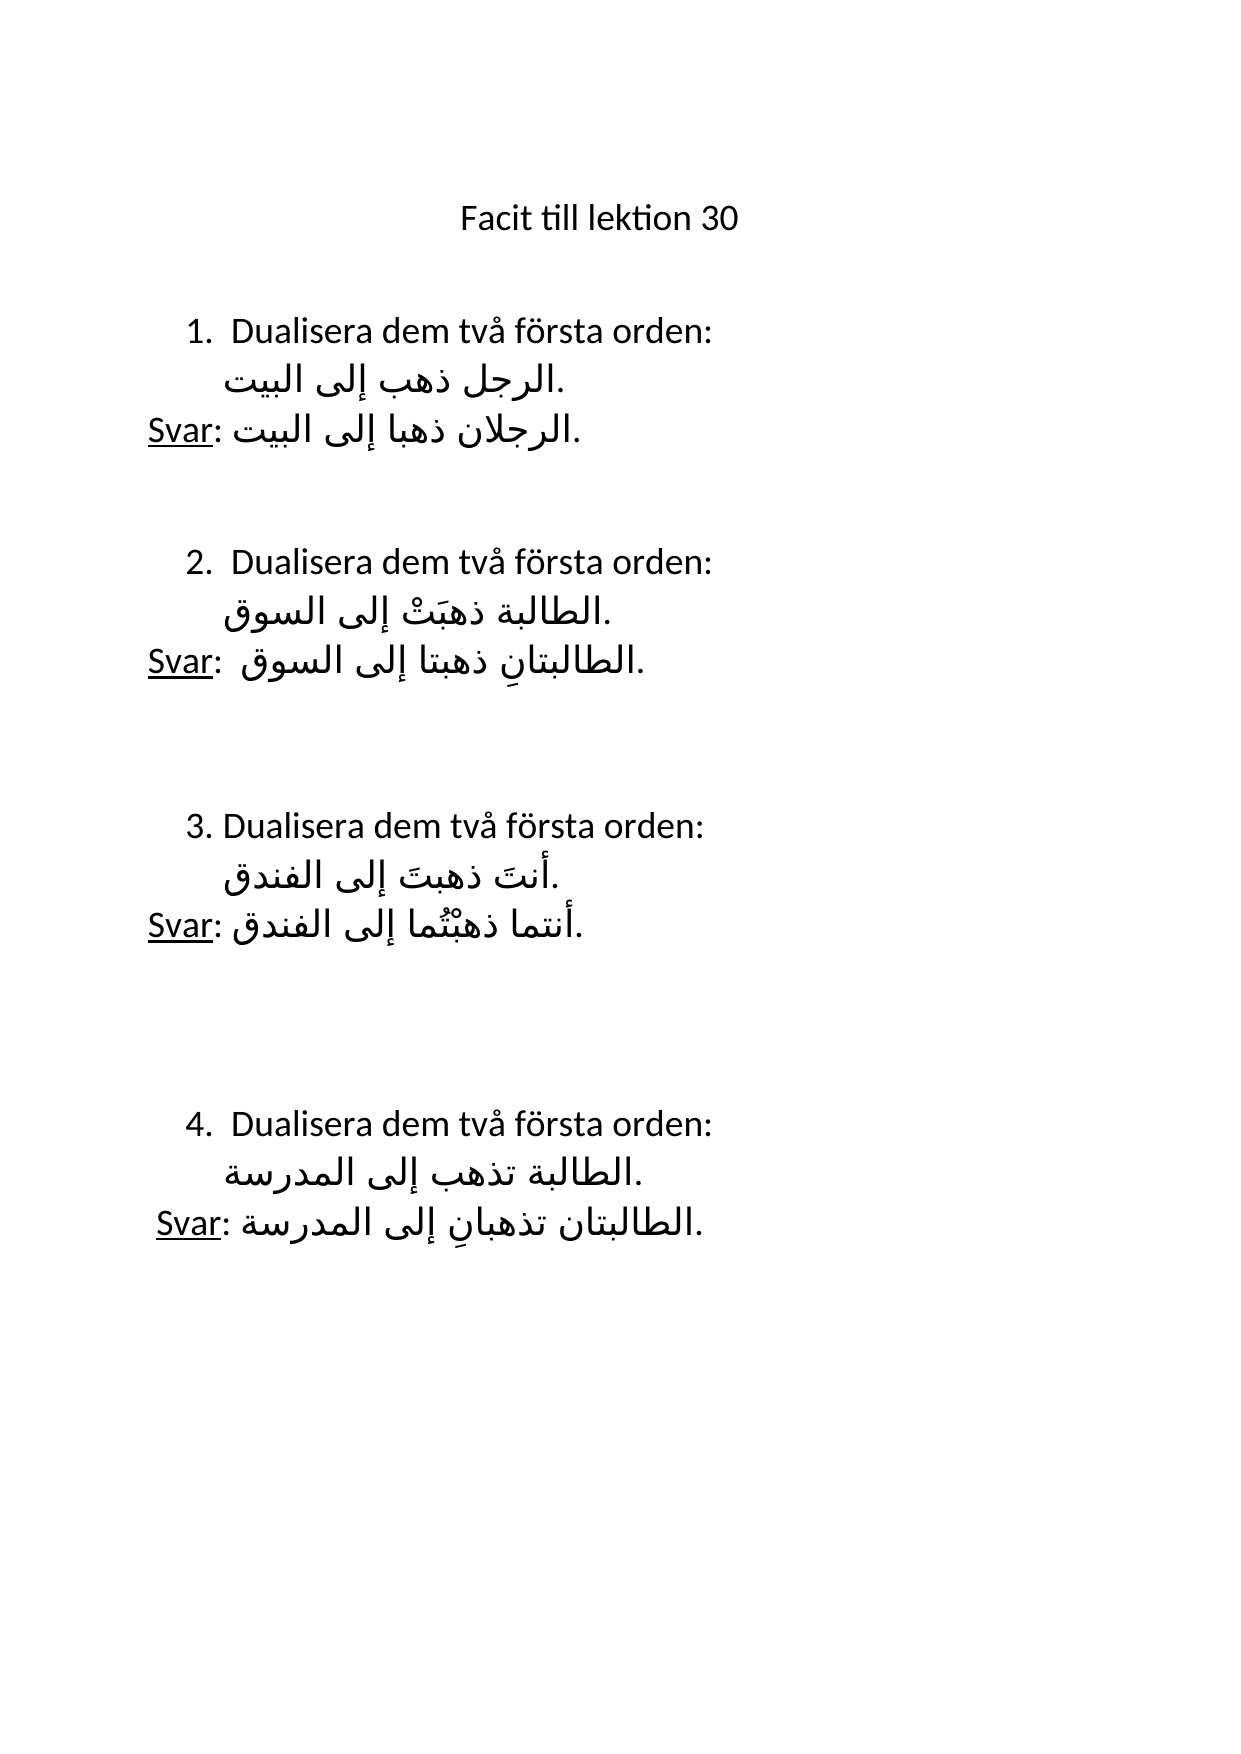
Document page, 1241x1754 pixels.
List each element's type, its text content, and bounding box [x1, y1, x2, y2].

text Svar: الطالبتانِ ذهبتا إلى السوق. [148, 637, 1093, 683]
list Dualisera dem två första orden: [185, 307, 1093, 353]
text أنتَ ذهبتَ إلى الفندق. [223, 852, 1093, 898]
text Svar: الطالبتان تذهبانِ إلى المدرسة. [148, 1199, 1093, 1244]
text الرجل ذهب إلى البيت. [223, 356, 1093, 402]
text Svar: أنتما ذهبْتُما إلى الفندق. [148, 901, 1093, 947]
text الطالبة تذهب إلى المدرسة. [223, 1149, 1093, 1195]
list Dualisera dem två första orden: [185, 802, 1093, 848]
text الطالبة ذهبَتْ إلى السوق. [223, 588, 1093, 633]
list Dualisera dem två första orden: [185, 538, 1093, 584]
list Dualisera dem två första orden: [185, 1100, 1093, 1146]
text Facit till lektion 30 [148, 194, 1093, 240]
text Svar: الرجلان ذهبا إلى البيت. [148, 406, 1093, 452]
